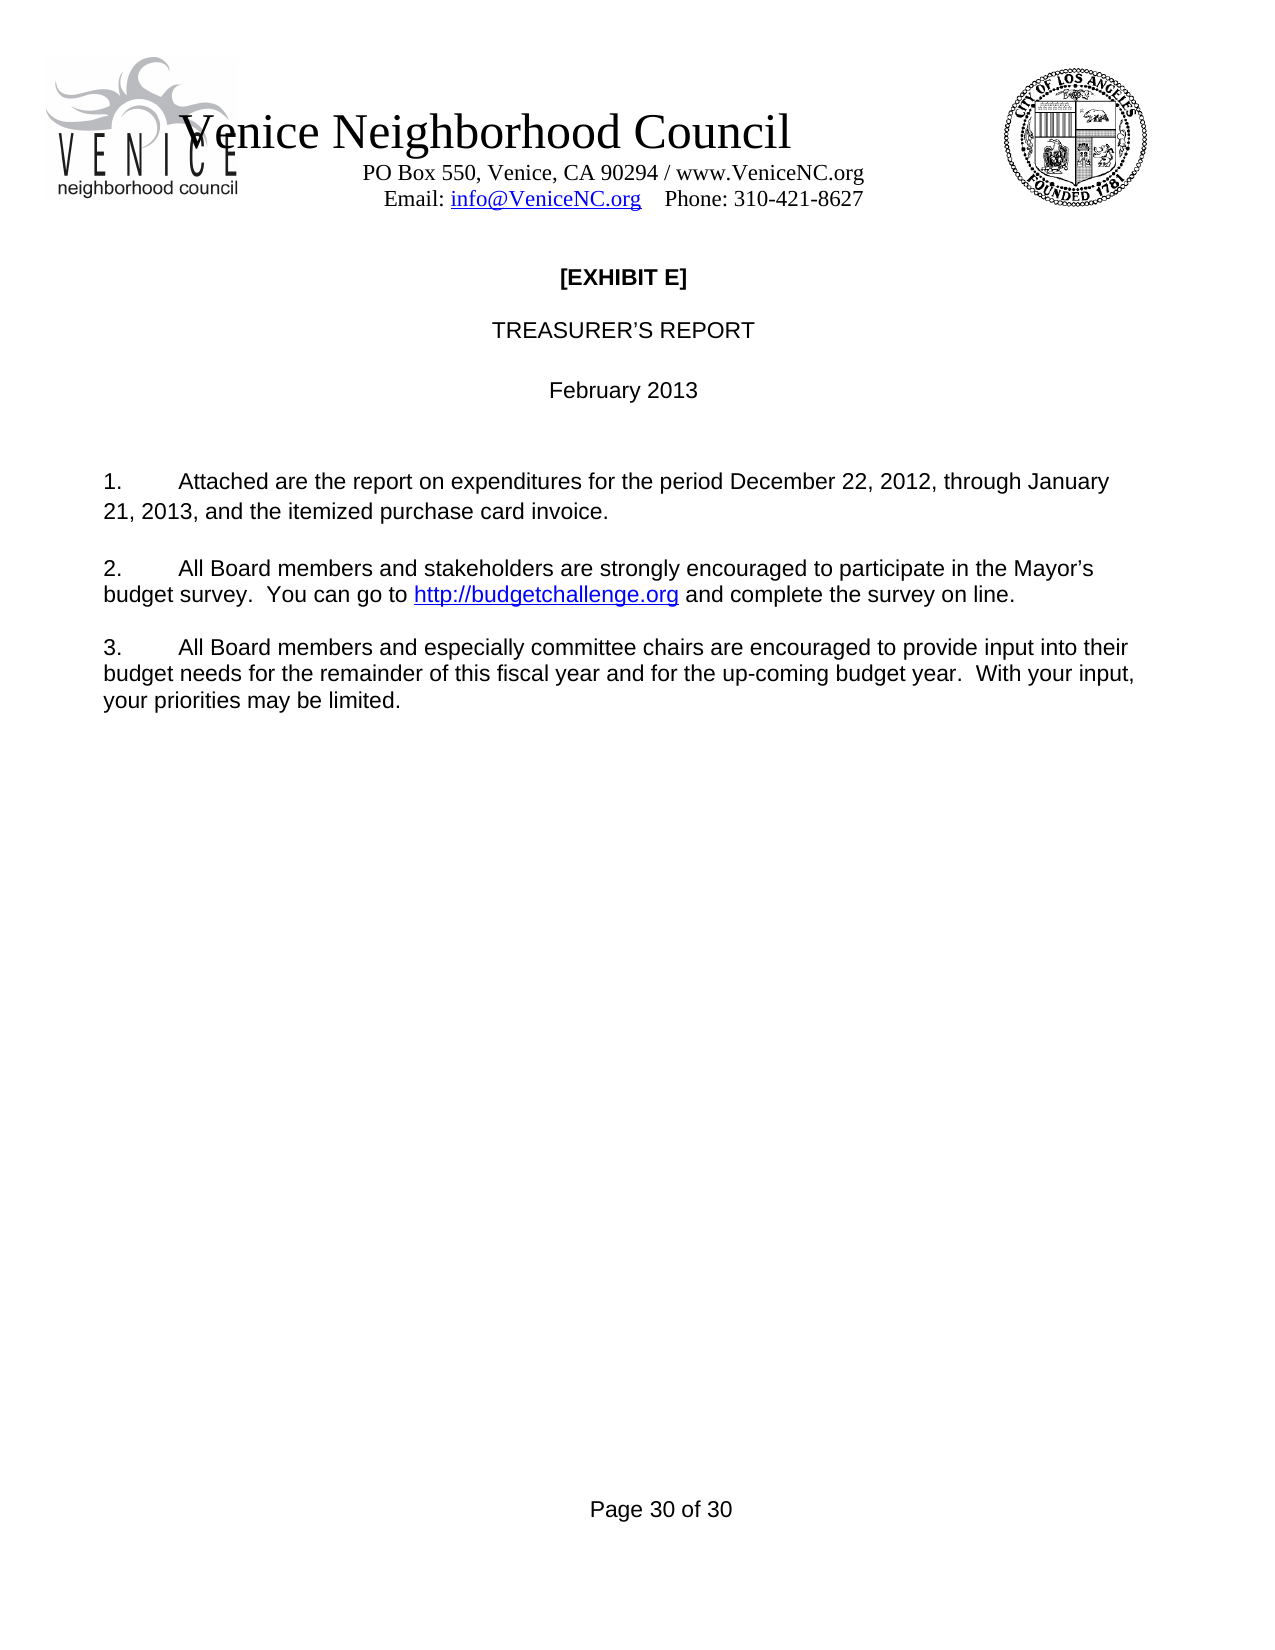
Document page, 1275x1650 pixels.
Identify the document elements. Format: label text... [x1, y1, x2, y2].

picture [45, 57, 238, 200]
text February 2013 [103, 377, 1144, 404]
text 1. Attached are the report on expenditures for the period December 22, 2012, through January 21, 2013, and the itemized purchase card invoice. [103, 468, 1144, 524]
text 3. All Board members and especially committee chairs are encouraged to provide input into their budget needs for the remainder of this fiscal year and for the up-coming budget year. With your input, your priorities may be limited. [103, 634, 1144, 713]
text [EXHIBIT E] [103, 264, 1144, 291]
text TREASURER’S REPORT [103, 317, 1144, 343]
text 2. All Board members and stakeholders are strongly encouraged to participate in the Mayor’s budget survey. You can go to http://budgetchallenge.org and complete the survey on line. [103, 555, 1144, 607]
picture [993, 57, 1158, 215]
